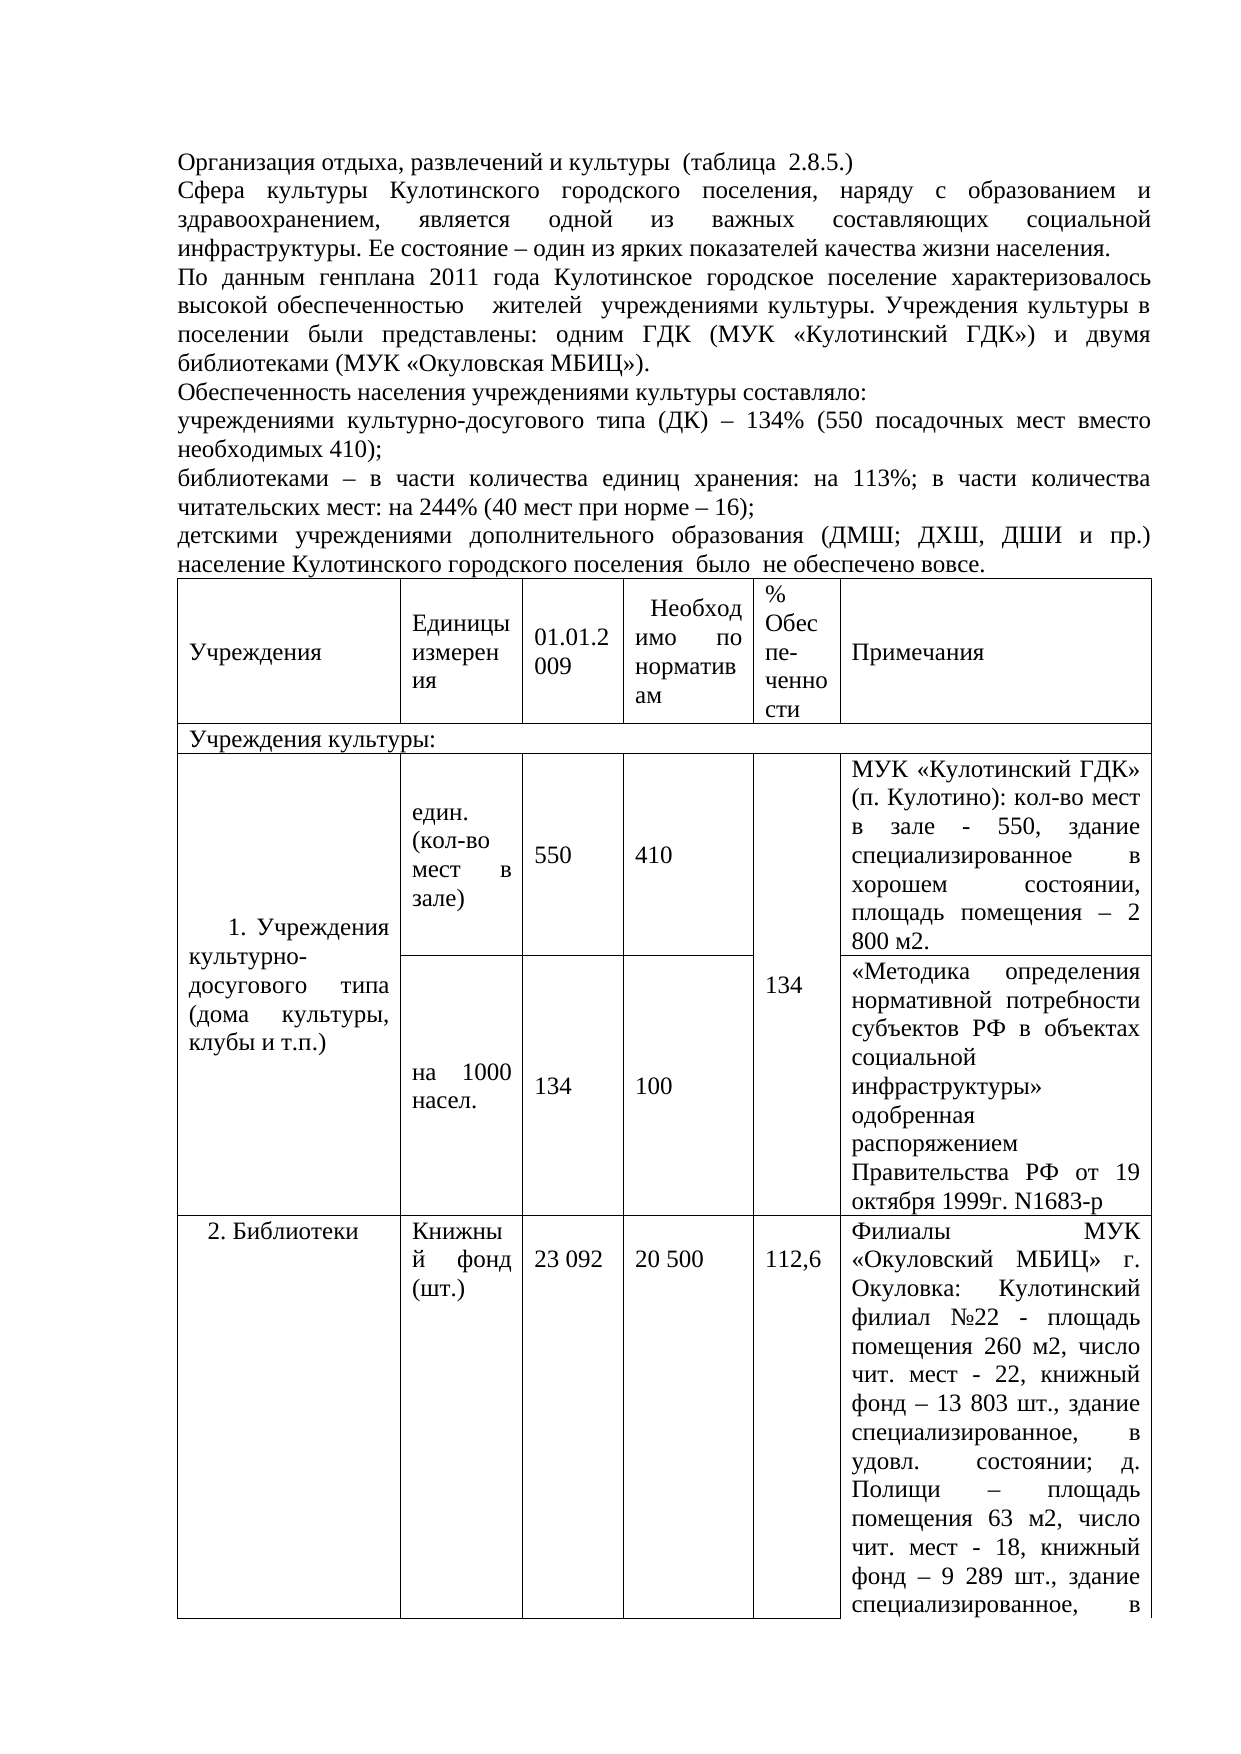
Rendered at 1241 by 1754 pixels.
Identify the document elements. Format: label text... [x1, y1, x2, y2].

text детскими учреждениями дополнительного образования (ДМШ; ДХШ, ДШИ и пр.) население Кулотинского городского поселения было не обеспечено вовсе. [177, 521, 1152, 578]
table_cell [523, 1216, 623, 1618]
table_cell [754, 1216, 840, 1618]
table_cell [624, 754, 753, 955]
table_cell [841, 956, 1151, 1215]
text учреждениями культурно-досугового типа (ДК) – 134% (550 посадочных мест вместо необходимых 410); [177, 406, 1152, 463]
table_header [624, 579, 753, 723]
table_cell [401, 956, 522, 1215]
text библиотеками – в части количества единиц хранения: на 113%; в части количества читательских мест: на 244% (40 мест при норме – 16); [177, 463, 1152, 521]
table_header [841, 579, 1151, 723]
text Сфера культуры Кулотинского городского поселения, наряду с образованием и здравоохранением, является одной из важных составляющих социальной инфраструктуры. Ее состояние – один из ярких показателей качества жизни населения. [177, 176, 1152, 262]
text По данным генплана 2011 года Кулотинское городское поселение характеризовалось высокой обеспеченностью жителей учреждениями культуры. Учреждения культуры в поселении были представлены: одним ГДК (МУК «Кулотинский ГДК») и двумя библиотеками (МУК «Окуловская МБИЦ»). [177, 262, 1152, 377]
text Организация отдыха, развлечений и культуры (таблица 2.8.5.) [177, 147, 1152, 176]
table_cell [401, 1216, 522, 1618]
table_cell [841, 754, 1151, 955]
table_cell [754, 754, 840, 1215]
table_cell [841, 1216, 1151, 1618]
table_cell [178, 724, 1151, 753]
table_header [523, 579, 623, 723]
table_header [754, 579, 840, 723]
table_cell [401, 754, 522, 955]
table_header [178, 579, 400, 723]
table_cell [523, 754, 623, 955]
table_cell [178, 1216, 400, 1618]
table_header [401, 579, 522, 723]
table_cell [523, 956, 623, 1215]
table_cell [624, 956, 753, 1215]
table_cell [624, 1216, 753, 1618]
text Обеспеченность населения учреждениями культуры составляло: [177, 377, 1152, 406]
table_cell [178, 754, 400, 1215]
